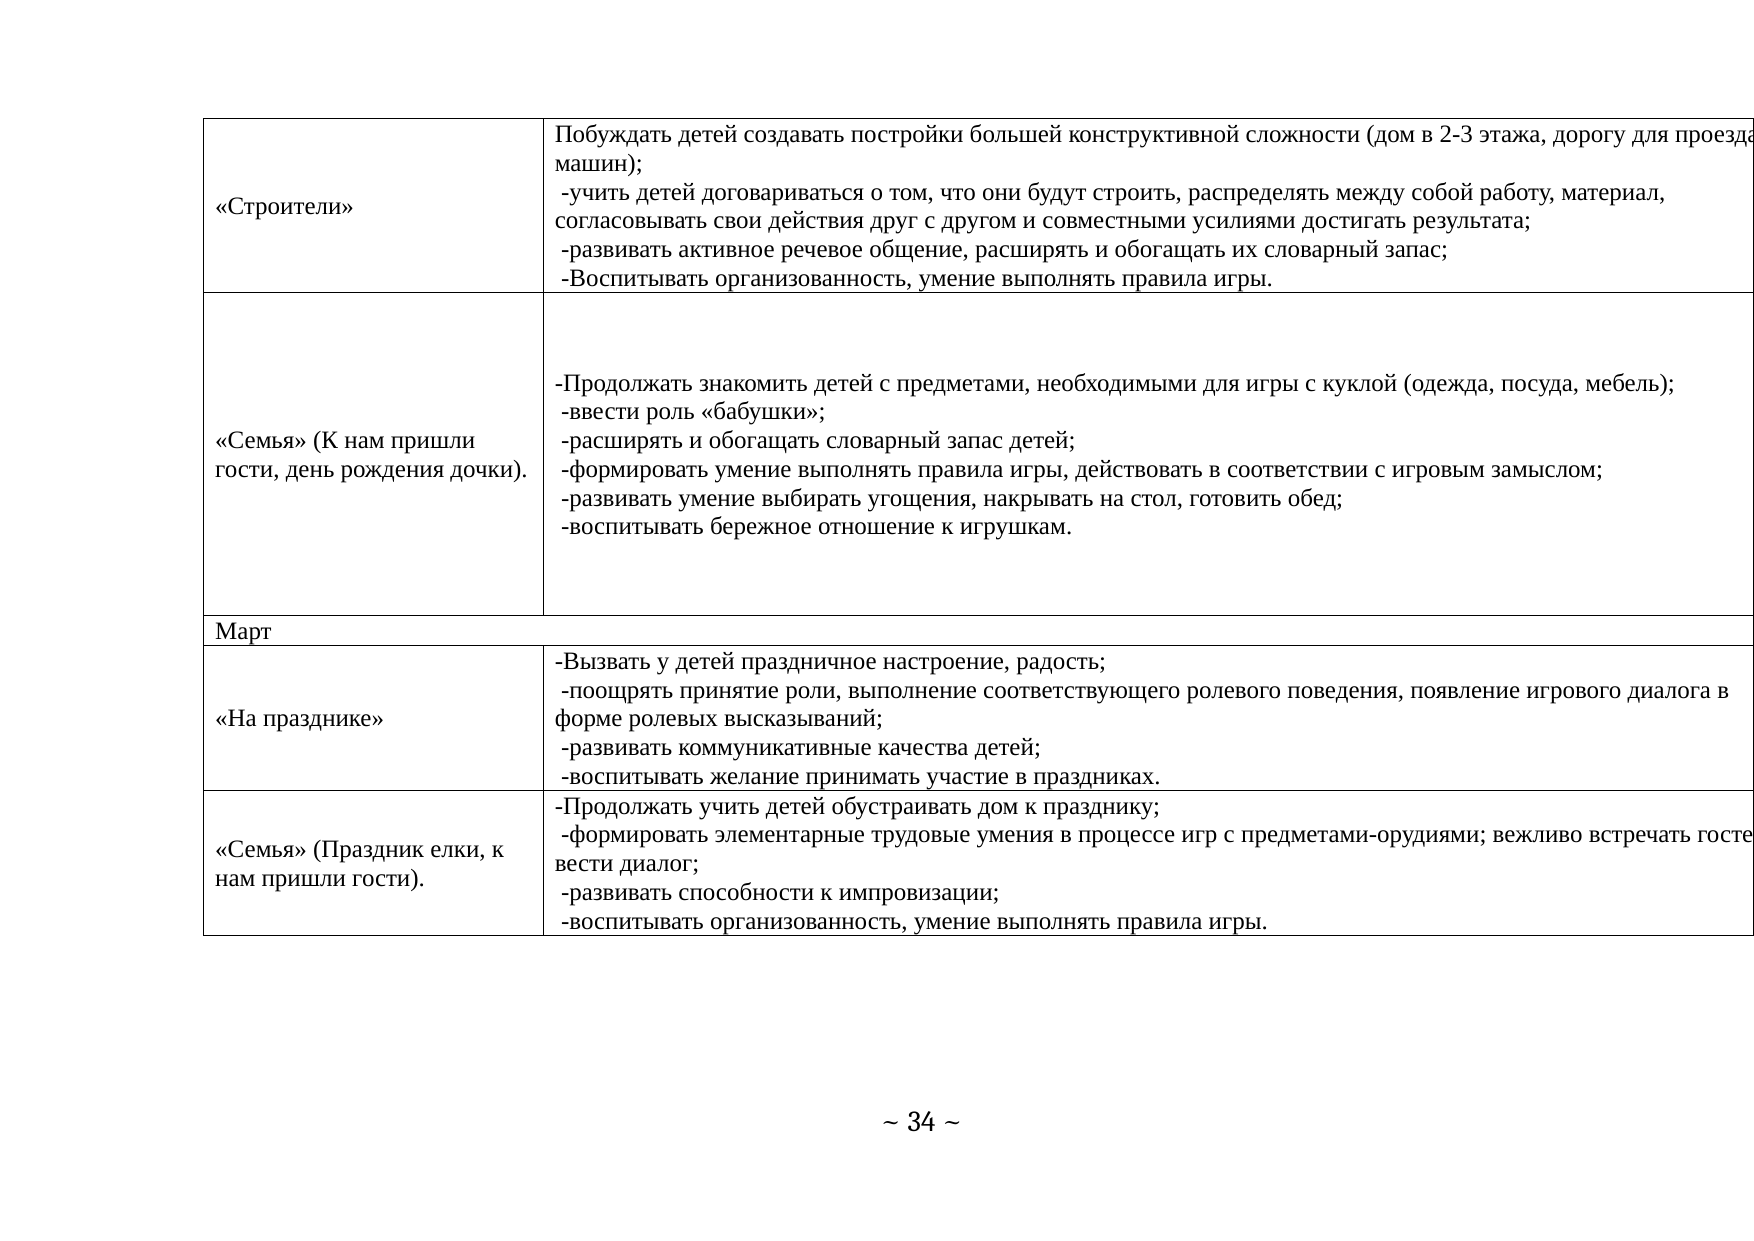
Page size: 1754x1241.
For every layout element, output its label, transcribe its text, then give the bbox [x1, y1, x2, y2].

table_cell -Продолжать знакомить детей с предметами, необходимыми для игры с куклой (одежда, посуда, мебель); -ввести роль «бабушки»; -расширять и обогащать словарный запас детей; -формировать умение выполнять правила игры, действовать в соответствии с игровым замыслом; -развивать умение выбирать угощения, накрывать на стол, готовить обед; -воспитывать бережное отношение к игрушкам. [544, 293, 1753, 615]
table_cell «На празднике» [204, 646, 543, 790]
table_cell «Строители» [204, 119, 543, 292]
table_cell Побуждать детей создавать постройки большей конструктивной сложности (дом в 2-3 этажа, дорогу для проезда машин); -учить детей договариваться о том, что они будут строить, распределять между собой работу, материал, согласовывать свои действия друг с другом и совместными усилиями достигать результата; -развивать активное речевое общение, расширять и обогащать их словарный запас; -Воспитывать организованность, умение выполнять правила игры. [544, 119, 1753, 292]
table_cell «Семья» (Праздник елки, к нам пришли гости). [204, 791, 543, 934]
table_cell -Вызвать у детей праздничное настроение, радость; -поощрять принятие роли, выполнение соответствующего ролевого поведения, появление игрового диалога в форме ролевых высказываний; -развивать коммуникативные качества детей; -воспитывать желание принимать участие в праздниках. [544, 646, 1753, 790]
table_cell «Семья» (К нам пришли гости, день рождения дочки). [204, 293, 543, 615]
table_cell Март [204, 616, 1753, 645]
table_cell -Продолжать учить детей обустраивать дом к празднику; -формировать элементарные трудовые умения в процессе игр с предметами-орудиями; вежливо встречать гостей, вести диалог; -развивать способности к импровизации; -воспитывать организованность, умение выполнять правила игры. [544, 791, 1753, 934]
